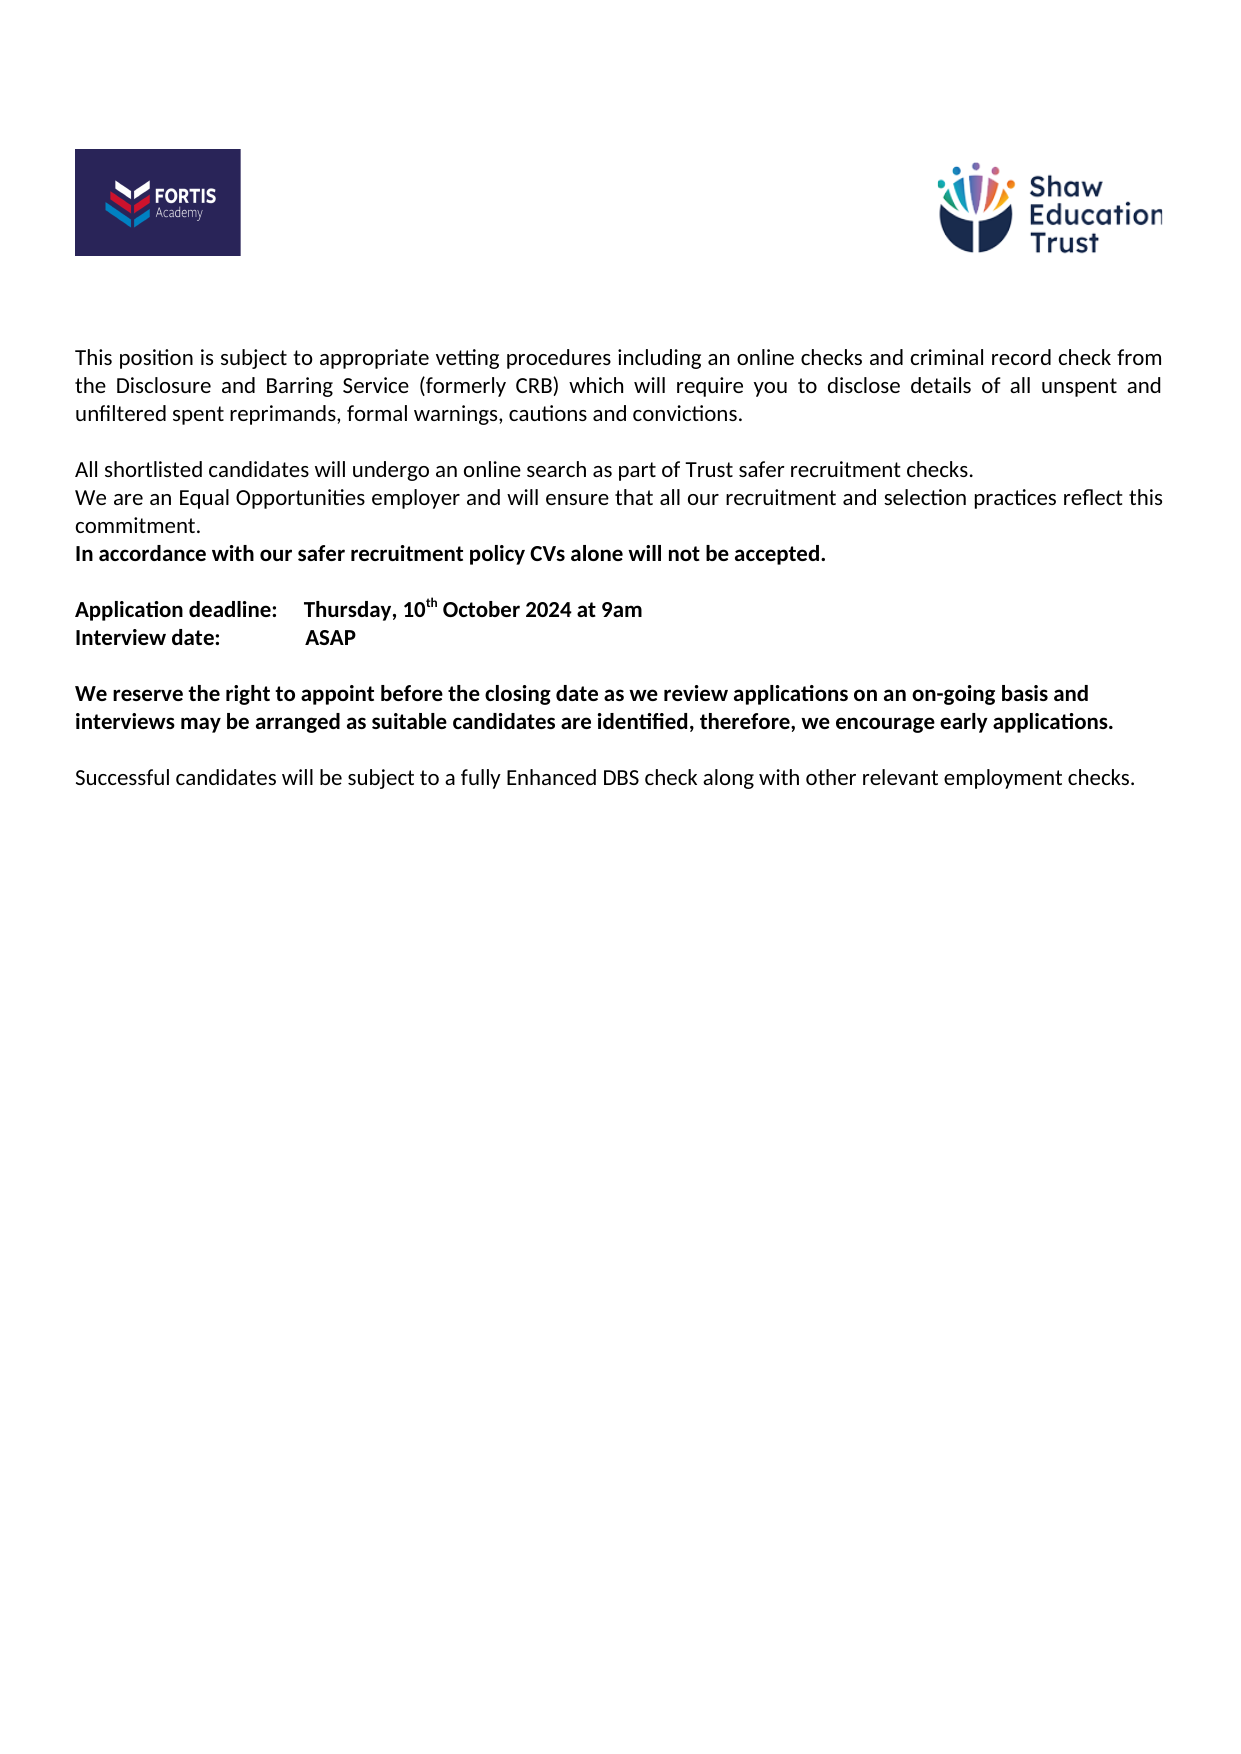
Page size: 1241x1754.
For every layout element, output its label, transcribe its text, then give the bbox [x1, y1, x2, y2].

text Application deadline: Thursday, 10th October 2024 at 9am [75, 595, 1165, 623]
text Interview date: ASAP [75, 623, 1165, 651]
text We reserve the right to appoint before the closing date as we review applications on an on-going basis and interviews may be arranged as suitable candidates are identified, therefore, we encourage early applications. [75, 679, 1165, 735]
text This position is subject to appropriate vetting procedures including an online checks and criminal record check from the Disclosure and Barring Service (formerly CRB) which will require you to disclose details of all unspent and unfiltered spent reprimands, formal warnings, cautions and convictions. [75, 343, 1165, 427]
text In accordance with our safer recruitment policy CVs alone will not be accepted. [75, 539, 1165, 567]
text We are an Equal Opportunities employer and will ensure that all our recruitment and selection practices reflect this commitment. [75, 483, 1165, 539]
text All shortlisted candidates will undergo an online search as part of Trust safer recruitment checks. [75, 455, 1165, 483]
text Successful candidates will be subject to a fully Enhanced DBS check along with other relevant employment checks. [75, 763, 1165, 791]
picture [937, 162, 1162, 253]
picture [75, 149, 241, 256]
